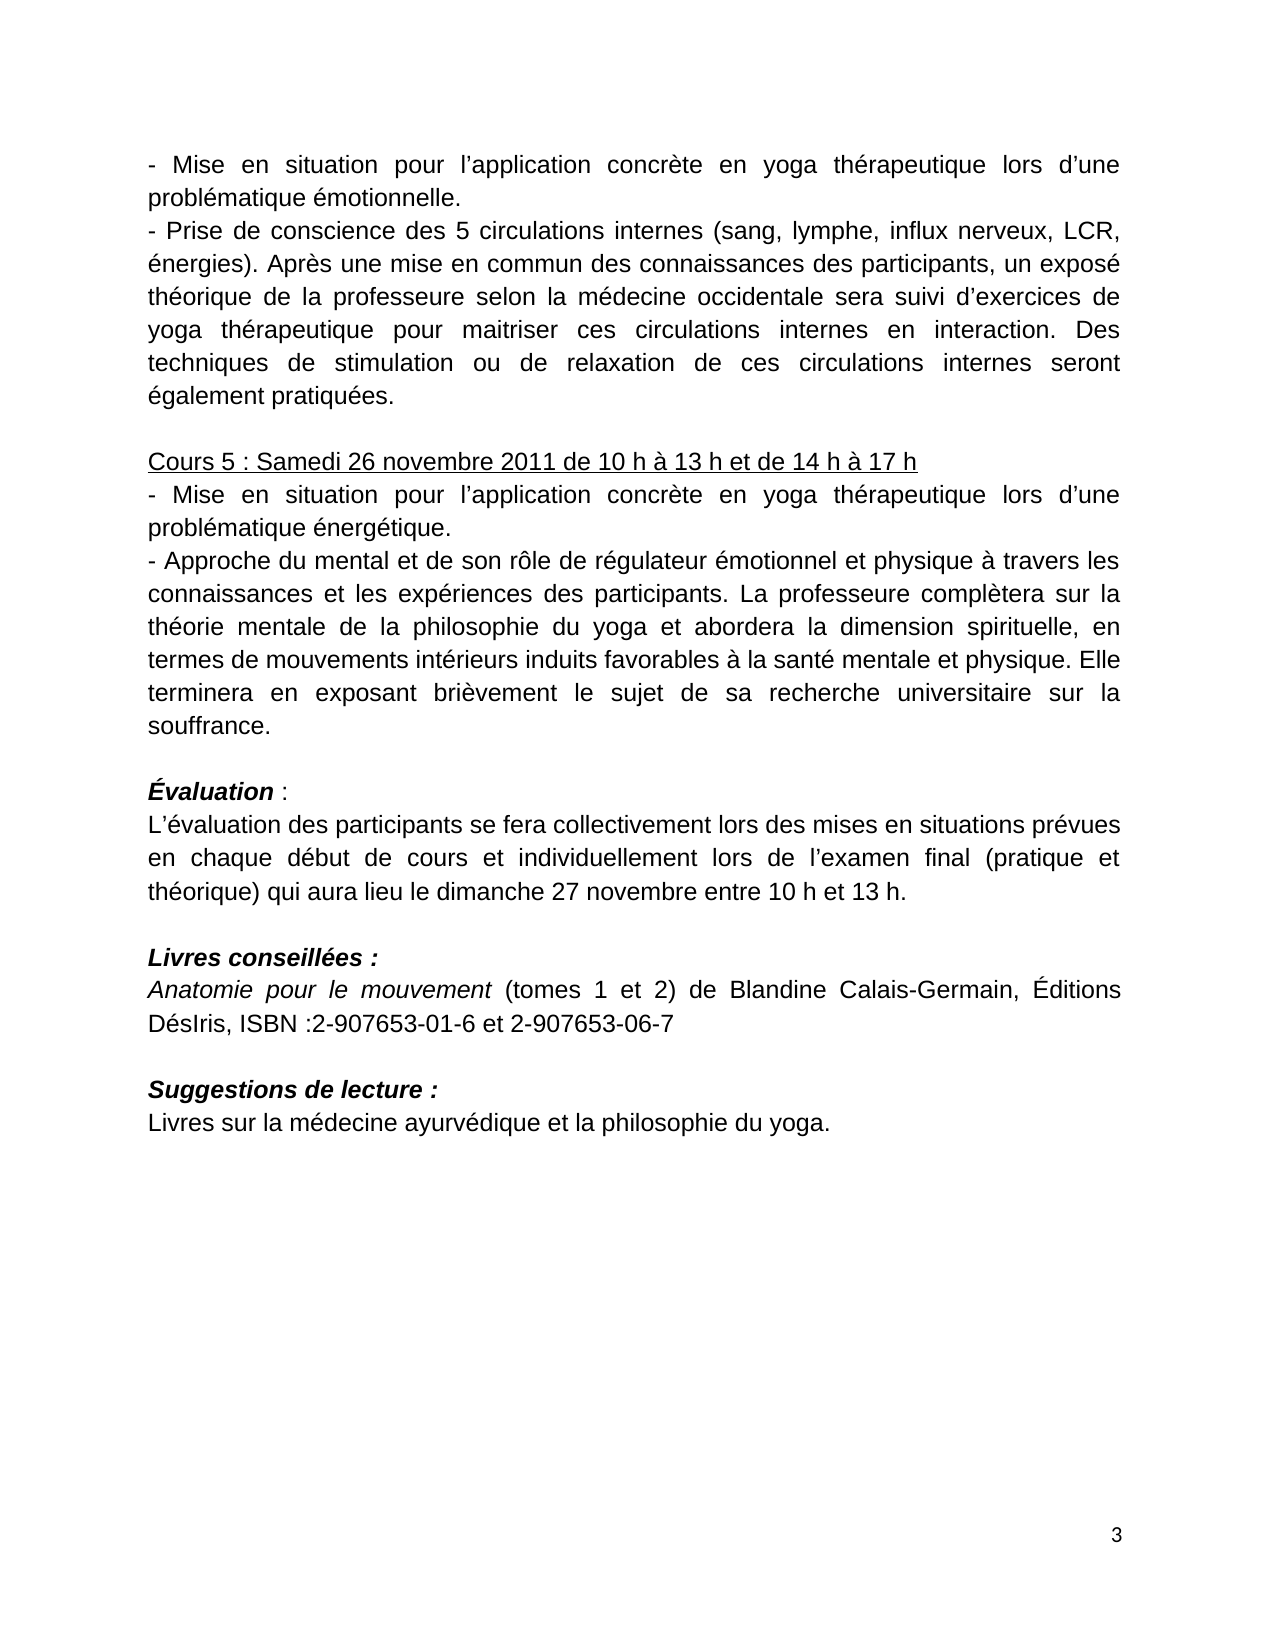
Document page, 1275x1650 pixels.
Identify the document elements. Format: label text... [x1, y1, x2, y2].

text Livres conseillées : [148, 942, 1122, 971]
text - Mise en situation pour l’application concrète en yoga thérapeutique lors d’une problématique émotionnelle. [148, 150, 1122, 212]
text Anatomie pour le mouvement (tomes 1 et 2) de Blandine Calais-Germain, Éditions DésIris, ISBN :2-907653-01-6 et 2-907653-06-7 [148, 976, 1122, 1037]
text - Approche du mental et de son rôle de régulateur émotionnel et physique à travers les connaissances et les expériences des participants. La professeure complètera sur la théorie mentale de la philosophie du yoga et abordera la dimension spirituelle, en termes de mouvements intérieurs induits favorables à la santé mentale et physique. Elle terminera en exposant brièvement le sujet de sa recherche universitaire sur la souffrance. [148, 546, 1122, 740]
text Évaluation : [148, 777, 1122, 806]
text L’évaluation des participants se fera collectivement lors des mises en situations prévues en chaque début de cours et individuellement lors de l’examen final (pratique et théorique) qui aura lieu le dimanche 27 novembre entre 10 h et 13 h. [148, 810, 1122, 905]
text Cours 5 : Samedi 26 novembre 2011 de 10 h à 13 h et de 14 h à 17 h [148, 447, 1122, 476]
text - Mise en situation pour l’application concrète en yoga thérapeutique lors d’une problématique énergétique. [148, 480, 1122, 542]
text - Prise de conscience des 5 circulations internes (sang, lymphe, influx nerveux, LCR, énergies). Après une mise en commun des connaissances des participants, un exposé théorique de la professeure selon la médecine occidentale sera suivi d’exercices de yoga thérapeutique pour maitriser ces circulations internes en interaction. Des techniques de stimulation ou de relaxation de ces circulations internes seront également pratiquées. [148, 216, 1122, 410]
text Suggestions de lecture : [148, 1074, 1122, 1103]
text Livres sur la médecine ayurvédique et la philosophie du yoga. [148, 1108, 1122, 1136]
